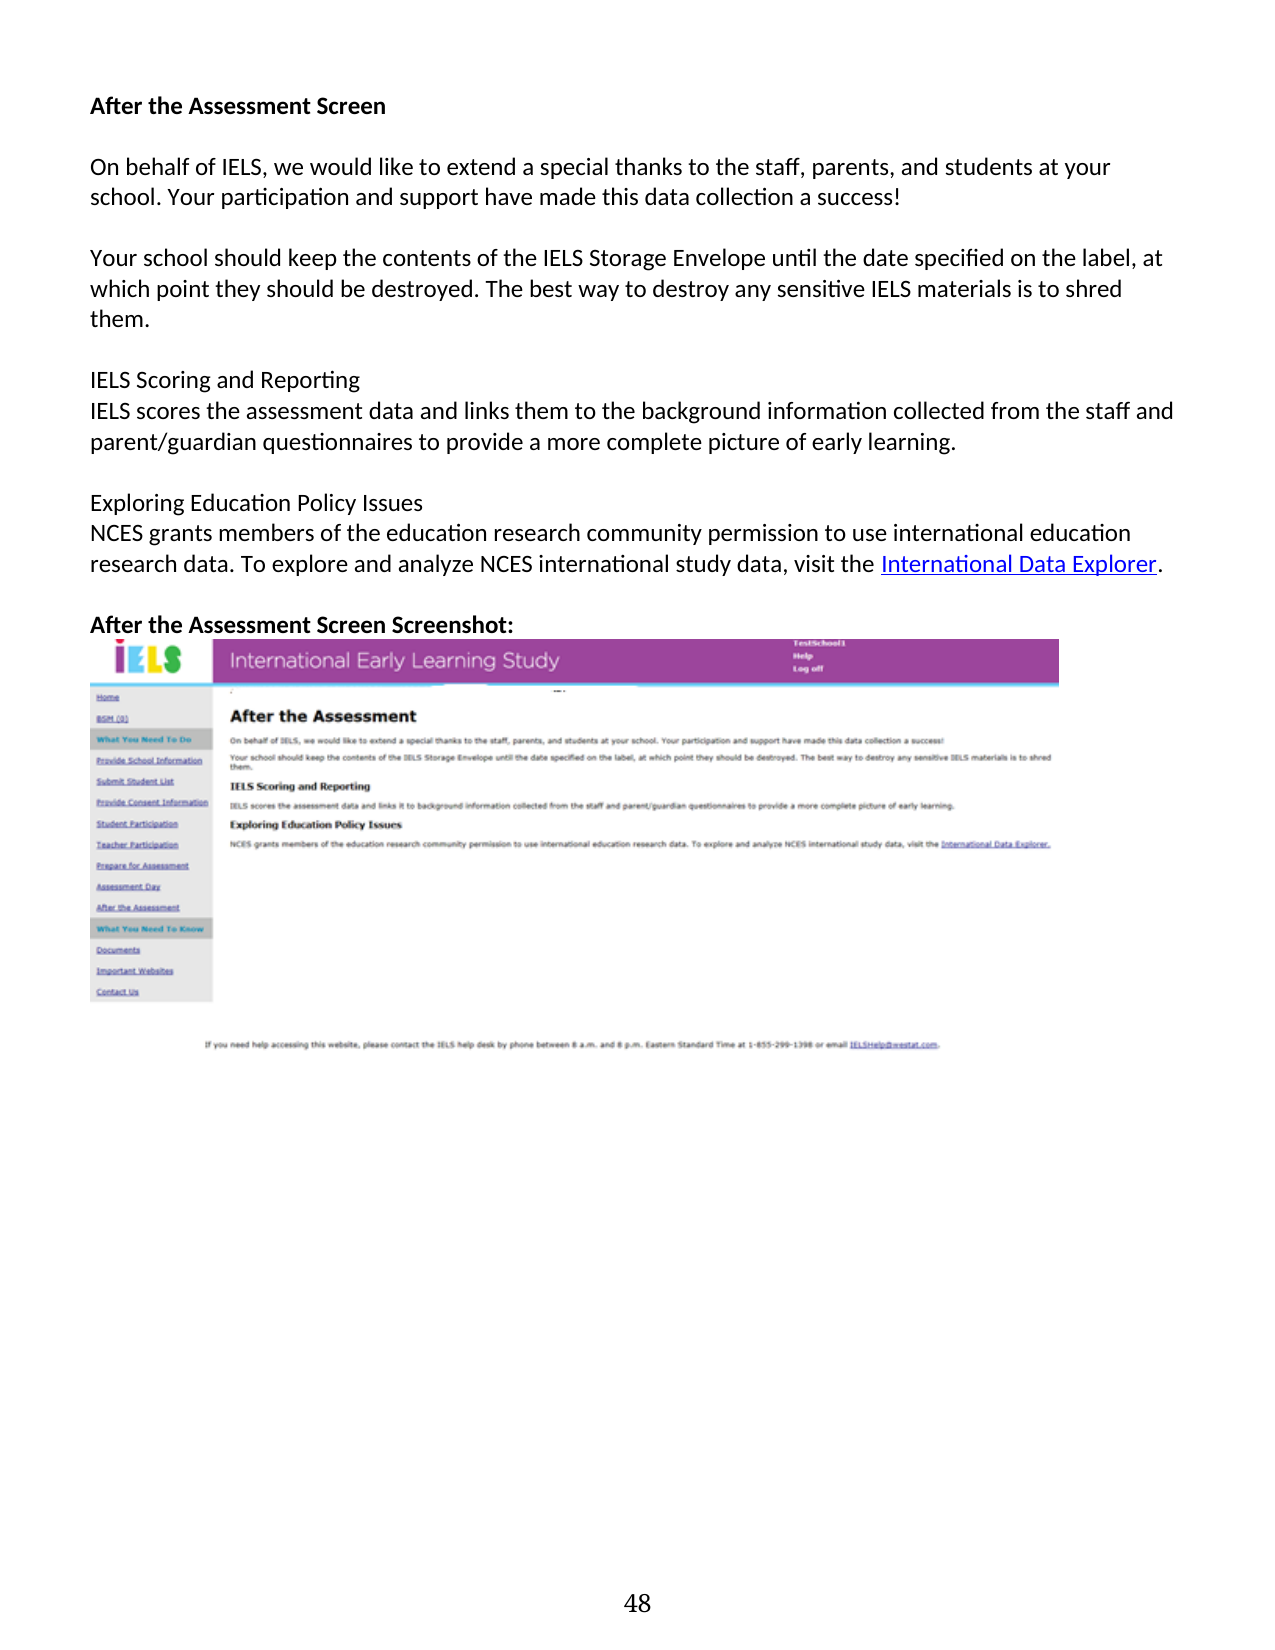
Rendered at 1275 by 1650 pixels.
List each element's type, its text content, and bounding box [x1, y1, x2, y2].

text IELS Scoring and Reporting [90, 365, 1185, 395]
text Exploring Education Policy Issues [90, 487, 1185, 517]
text After the Assessment Screen Screenshot: [90, 609, 1185, 639]
text Your school should keep the contents of the IELS Storage Envelope until the date specified on the label, at which point they should be destroyed. The best way to destroy any sensitive IELS materials is to shred them. [90, 243, 1185, 334]
picture [90, 639, 1059, 1074]
text On behalf of IELS, we would like to extend a special thanks to the staff, parents, and students at your school. Your participation and support have made this data collection a success! [90, 151, 1185, 212]
text After the Assessment Screen [90, 90, 1185, 121]
text NCES grants members of the education research community permission to use international education research data. To explore and analyze NCES international study data, visit the International Data Explorer. [90, 517, 1185, 578]
text IELS scores the assessment data and links them to the background information collected from the staff and parent/guardian questionnaires to provide a more complete picture of early learning. [90, 395, 1185, 456]
